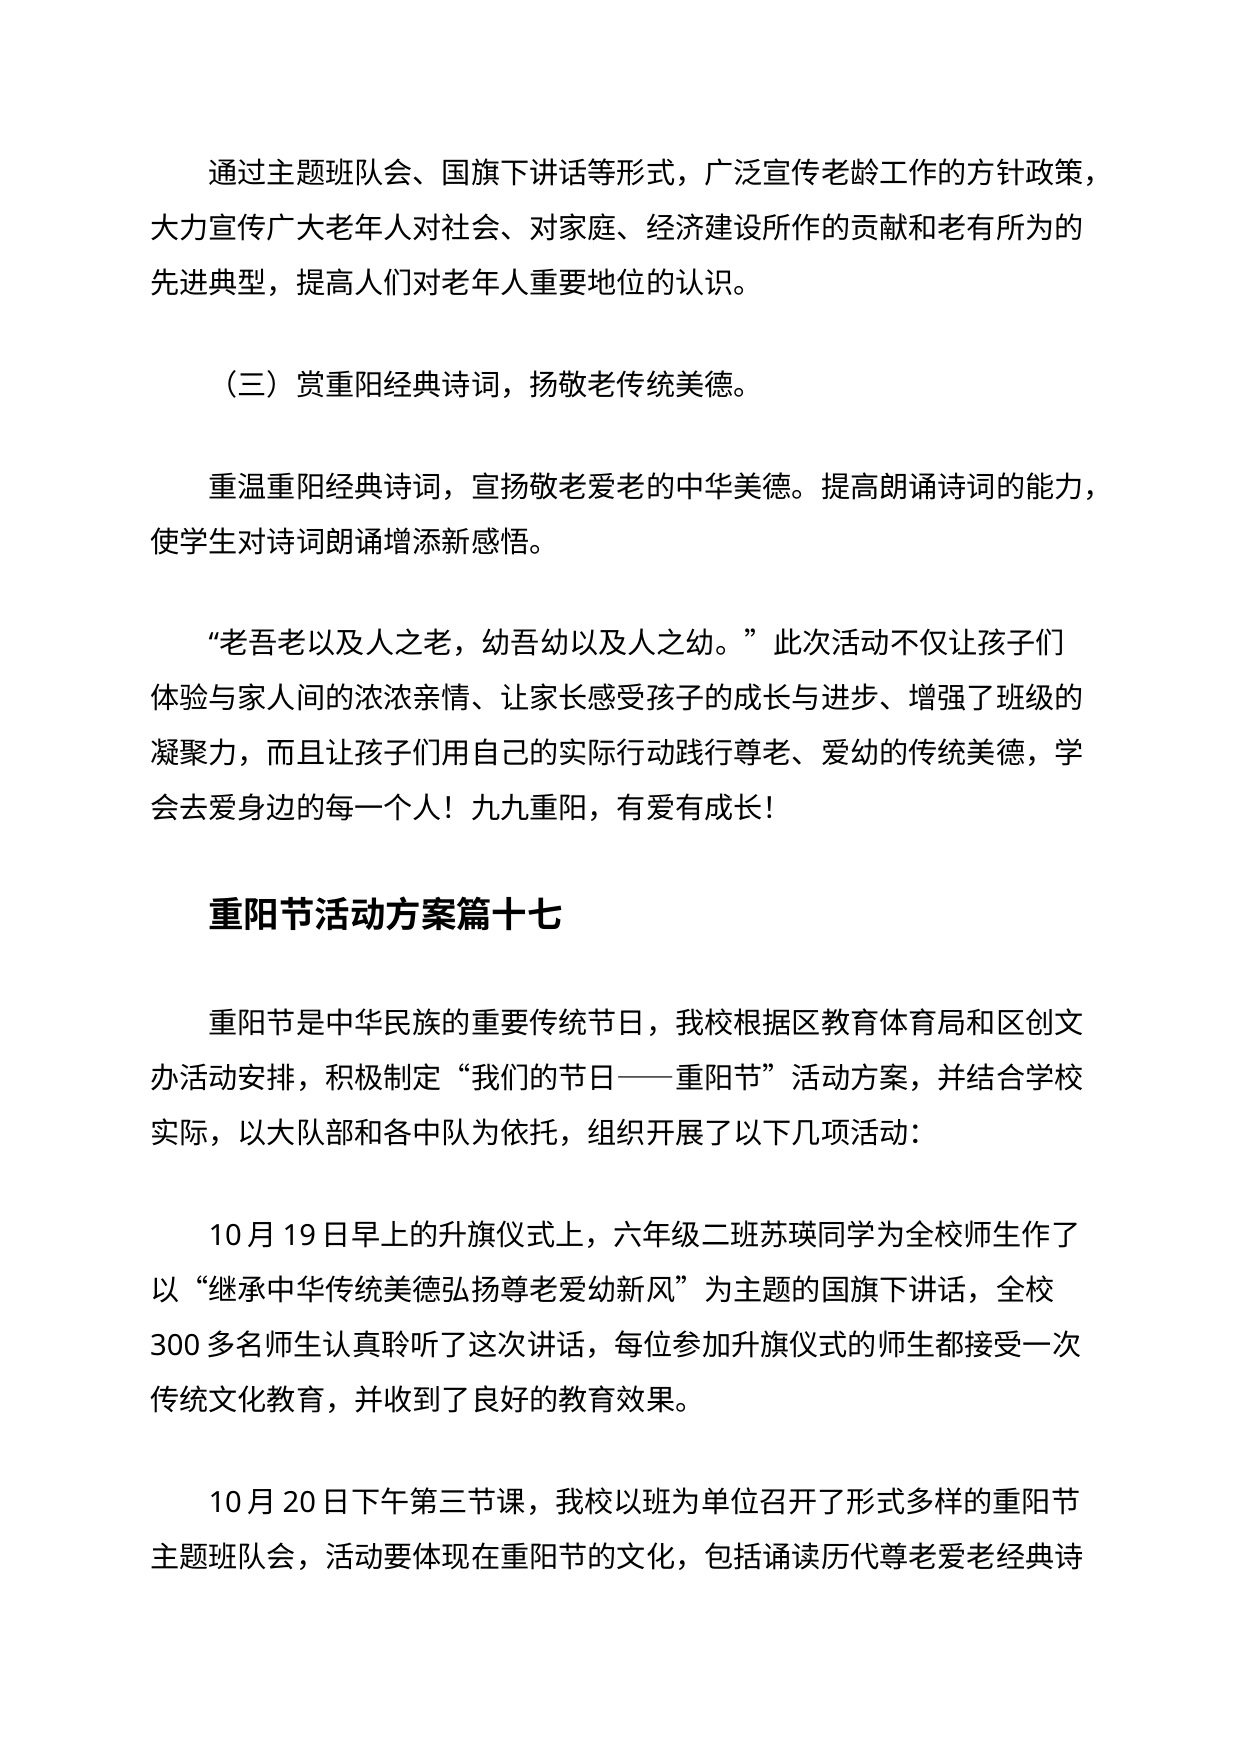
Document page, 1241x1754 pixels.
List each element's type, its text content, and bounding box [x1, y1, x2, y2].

text “老吾老以及人之老，幼吾幼以及人之幼。”此次活动不仅让孩子们体验与家人间的浓浓亲情、让家长感受孩子的成长与进步、增强了班级的凝聚力，而且让孩子们用自己的实际行动践行尊老、爱幼的传统美德，学会去爱身边的每一个人！九九重阳，有爱有成长！ [150, 620, 1090, 827]
text 10月19日早上的升旗仪式上，六年级二班苏瑛同学为全校师生作了以“继承中华传统美德弘扬尊老爱幼新风”为主题的国旗下讲话，全校300多名师生认真聆听了这次讲话，每位参加升旗仪式的师生都接受一次传统文化教育，并收到了良好的教育效果。 [150, 1212, 1090, 1419]
text 重阳节活动方案篇十七 [150, 887, 1090, 938]
text （三）赏重阳经典诗词，扬敬老传统美德。 [150, 362, 1090, 404]
text 通过主题班队会、国旗下讲话等形式，广泛宣传老龄工作的方针政策，大力宣传广大老年人对社会、对家庭、经济建设所作的贡献和老有所为的先进典型，提高人们对老年人重要地位的认识。 [150, 150, 1090, 302]
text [150, 1478, 1090, 1576]
text 重阳节是中华民族的重要传统节日，我校根据区教育体育局和区创文办活动安排，积极制定“我们的节日——重阳节”活动方案，并结合学校实际，以大队部和各中队为依托，组织开展了以下几项活动： [150, 1000, 1090, 1152]
text 重温重阳经典诗词，宣扬敬老爱老的中华美德。提高朗诵诗词的能力，使学生对诗词朗诵增添新感悟。 [150, 463, 1090, 561]
